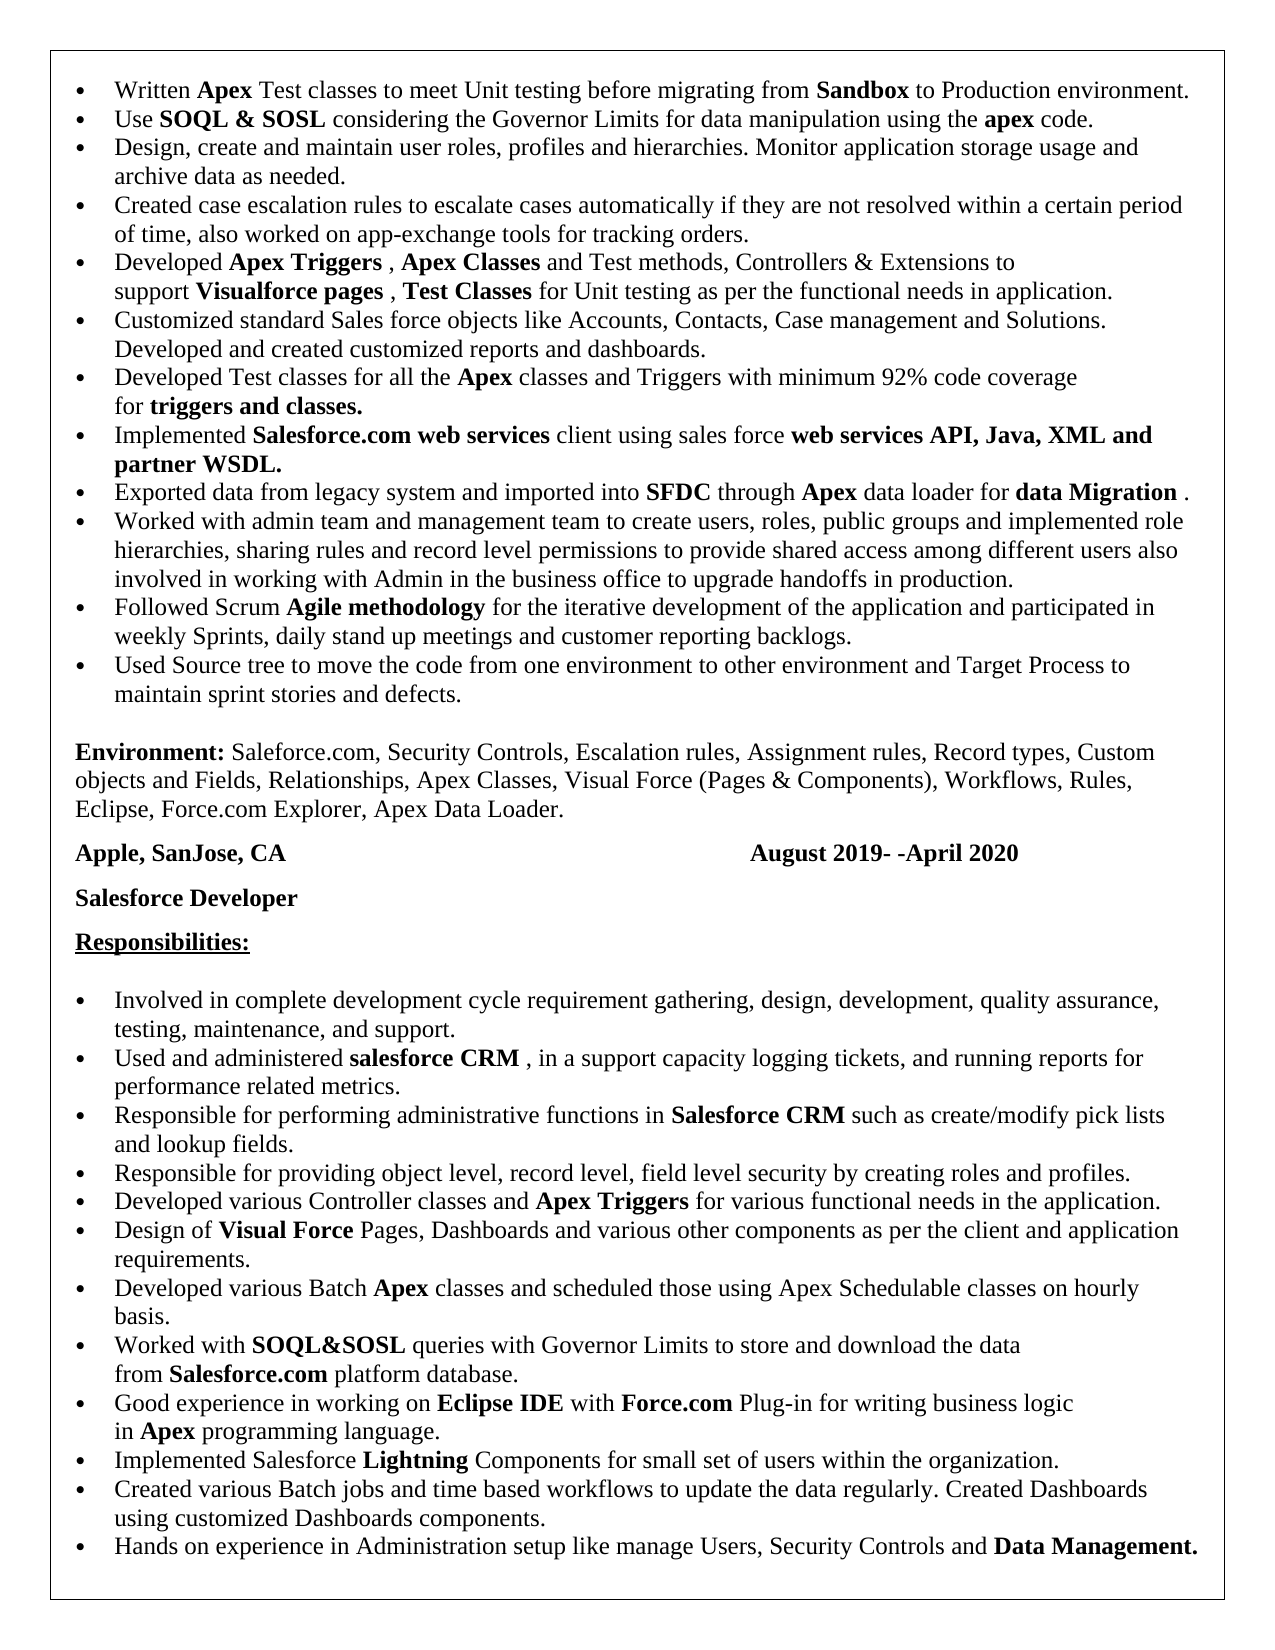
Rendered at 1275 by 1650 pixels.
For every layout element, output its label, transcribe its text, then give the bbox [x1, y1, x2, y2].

list Implemented Salesforce Lightning Components for small set of users within the organization. [77, 1445, 1200, 1474]
list Design of Visual Force Pages, Dashboards and various other components as per the client and application requirements. [77, 1215, 1200, 1273]
list Hands on experience in Administration setup like manage Users, Security Controls and Data Management. [77, 1531, 1200, 1560]
list Developed various Controller classes and Apex Triggers for various functional needs in the application. [77, 1186, 1200, 1215]
list Design, create and maintain user roles, profiles and hierarchies. Monitor application storage usage and archive data as needed. [77, 132, 1200, 190]
list Worked with admin team and management team to create users, roles, public groups and implemented role hierarchies, sharing rules and record level permissions to provide shared access among different users also involved in working with Admin in the business office to upgrade handoffs in production. [77, 506, 1200, 592]
list Created case escalation rules to escalate cases automatically if they are not resolved within a certain period of time, also worked on app-exchange tools for tracking orders. [77, 190, 1200, 247]
list Created various Batch jobs and time based workflows to update the data regularly. Created Dashboards using customized Dashboards components. [77, 1474, 1200, 1531]
list Responsible for performing administrative functions in Salesforce CRM such as create/modify pick lists and lookup fields. [77, 1100, 1200, 1158]
list Used and administered salesforce CRM , in a support capacity logging tickets, and running reports for performance related metrics. [77, 1043, 1200, 1100]
list Used Source tree to move the code from one environment to other environment and Target Process to maintain sprint stories and defects. [77, 650, 1200, 707]
list Responsible for providing object level, record level, field level security by creating roles and profiles. [77, 1158, 1200, 1186]
list Use SOQL & SOSL considering the Governor Limits for data manipulation using the apex code. [77, 104, 1200, 132]
list Written Apex Test classes to meet Unit testing before migrating from Sandbox to Production environment. [77, 75, 1200, 104]
text Environment: Saleforce.com, Security Controls, Escalation rules, Assignment rules, Record types, Custom objects and Fields, Relationships, Apex Classes, Visual Force (Pages & Components), Workflows, Rules, Eclipse, Force.com Explorer, Apex Data Loader. [75, 737, 1200, 823]
text Salesforce Developer [75, 883, 1200, 912]
list Good experience in working on Eclipse IDE with Force.com Plug-in for writing business logic in Apex programming language. [77, 1388, 1200, 1445]
list Followed Scrum Agile methodology for the iterative development of the application and participated in weekly Sprints, daily stand up meetings and customer reporting backlogs. [77, 592, 1200, 650]
list Developed Apex Triggers , Apex Classes and Test methods, Controllers & Extensions to support Visualforce pages , Test Classes for Unit testing as per the functional needs in application. [77, 247, 1200, 305]
list Developed various Batch Apex classes and scheduled those using Apex Schedulable classes on hourly basis. [77, 1273, 1200, 1330]
text Responsibilities: [75, 927, 1200, 956]
list Worked with SOQL&SOSL queries with Governor Limits to store and download the data from Salesforce.com platform database. [77, 1330, 1200, 1388]
text Apple, SanJose, CA August 2019- -April 2020 [75, 838, 1200, 867]
list Involved in complete development cycle requirement gathering, design, development, quality assurance, testing, maintenance, and support. [77, 985, 1200, 1043]
list Developed Test classes for all the Apex classes and Triggers with minimum 92% code coverage for triggers and classes. [77, 362, 1200, 420]
list Exported data from legacy system and imported into SFDC through Apex data loader for data Migration . [77, 477, 1200, 506]
list Implemented Salesforce.com web services client using sales force web services API, Java, XML and partner WSDL. [77, 420, 1200, 477]
list Customized standard Sales force objects like Accounts, Contacts, Case management and Solutions. Developed and created customized reports and dashboards. [77, 305, 1200, 362]
